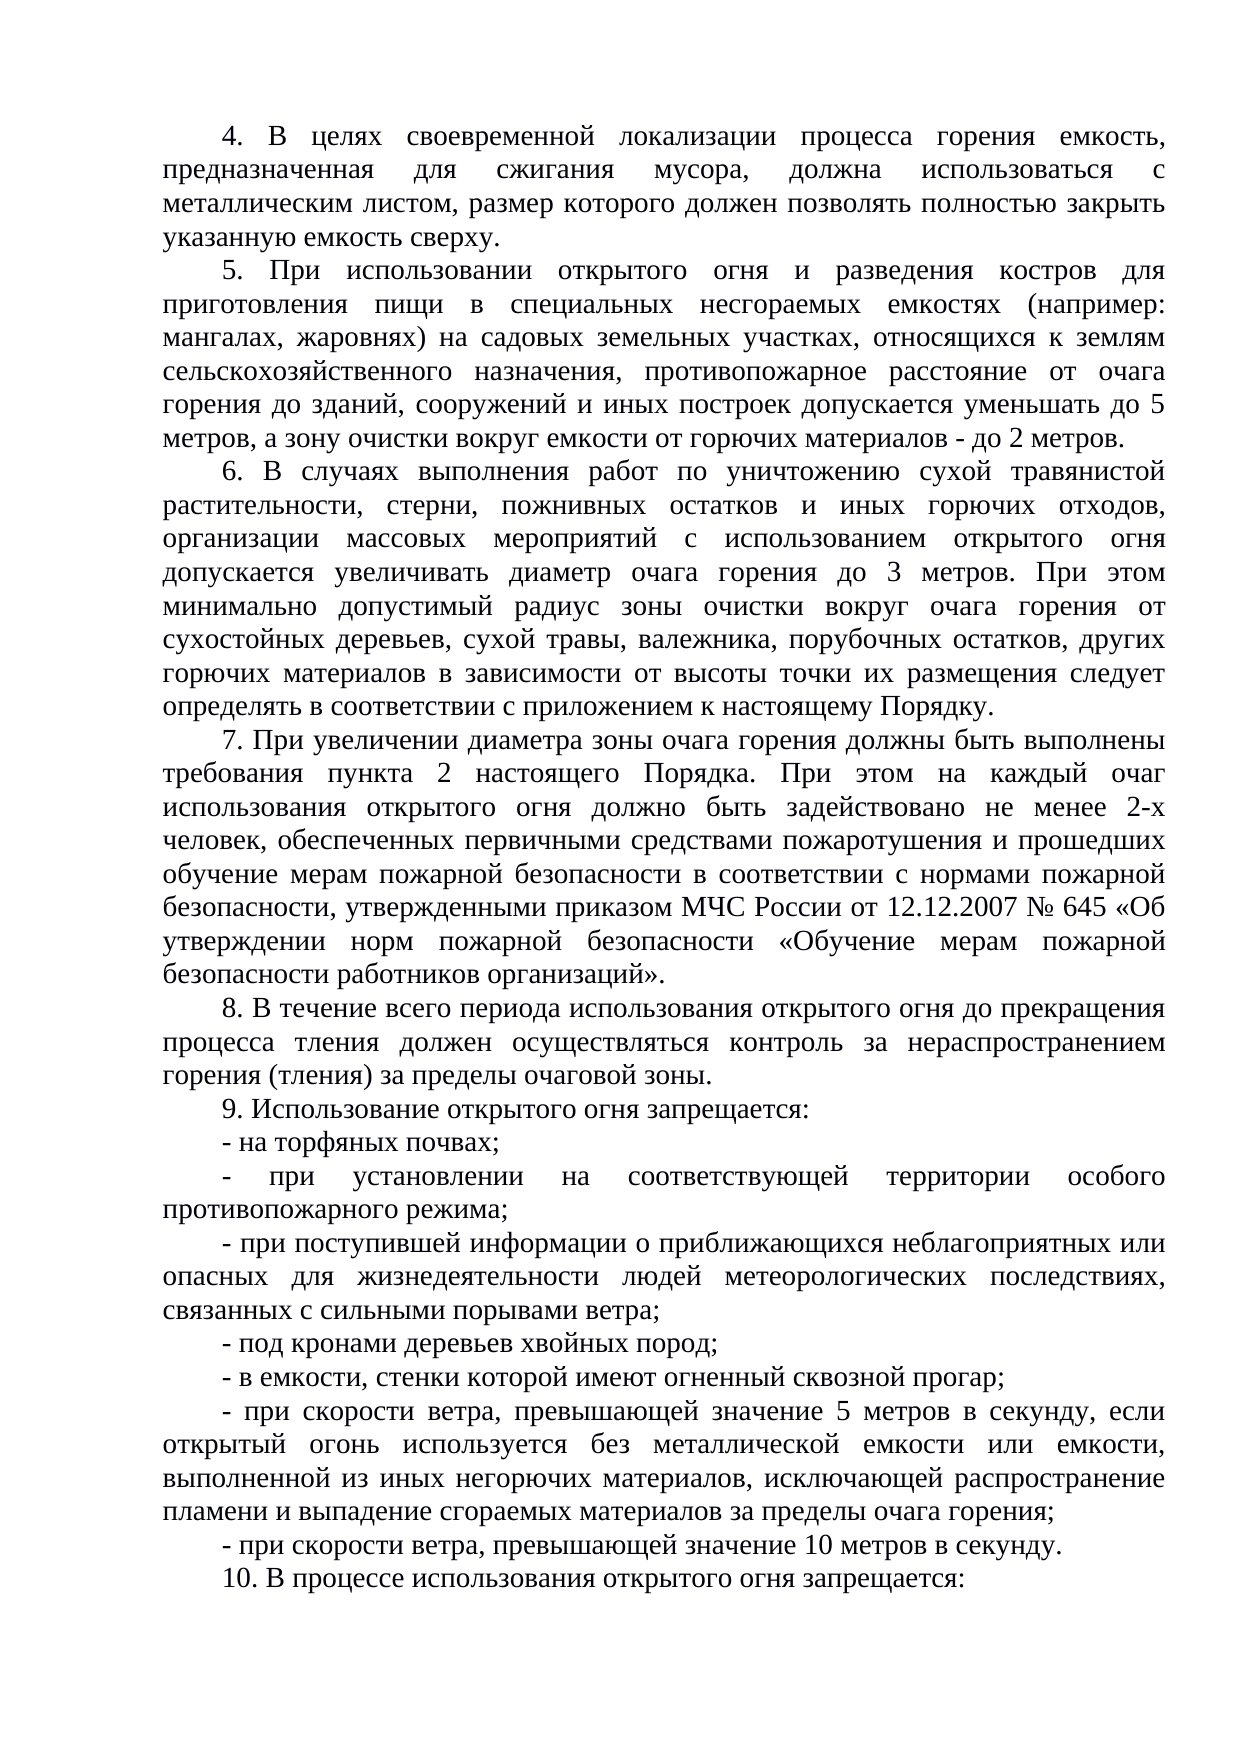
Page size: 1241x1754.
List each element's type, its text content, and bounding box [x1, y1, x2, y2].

text - при поступившей информации о приближающихся неблагоприятных или опасных для жизнедеятельности людей метеорологических последствиях, связанных с сильными порывами ветра; [162, 1225, 1167, 1326]
text - на торфяных почвах; [162, 1124, 1167, 1158]
text 9. Использование открытого огня запрещается: [162, 1091, 1167, 1124]
text 5. При использовании открытого огня и разведения костров для приготовления пищи в специальных несгораемых емкостях (например: мангалах, жаровнях) на садовых земельных участках, относящихся к землям сельскохозяйственного назначения, противопожарное расстояние от очага горения до зданий, сооружений и иных построек допускается уменьшать до 5 метров, а зону очистки вокруг емкости от горючих материалов - до 2 метров. [162, 252, 1167, 453]
text 8. В течение всего периода использования открытого огня до прекращения процесса тления должен осуществляться контроль за нераспространением горения (тления) за пределы очаговой зоны. [162, 990, 1167, 1091]
text - при скорости ветра, превышающей значение 5 метров в секунду, если открытый огонь используется без металлической емкости или емкости, выполненной из иных негорючих материалов, исключающей распространение пламени и выпадение сгораемых материалов за пределы очага горения; [162, 1393, 1167, 1527]
text - под кронами деревьев хвойных пород; [162, 1326, 1167, 1359]
text 10. В процессе использования открытого огня запрещается: [162, 1560, 1167, 1594]
text 4. В целях своевременной локализации процесса горения емкость, предназначенная для сжигания мусора, должна использоваться с металлическим листом, размер которого должен позволять полностью закрыть указанную емкость сверху. [162, 118, 1167, 252]
text 7. При увеличении диаметра зоны очага горения должны быть выполнены требования пункта 2 настоящего Порядка. При этом на каждый очаг использования открытого огня должно быть задействовано не менее 2-х человек, обеспеченных первичными средствами пожаротушения и прошедших обучение мерам пожарной безопасности в соответствии с нормами пожарной безопасности, утвержденными приказом МЧС России от 12.12.2007 № 645 «Об утверждении норм пожарной безопасности «Обучение мерам пожарной безопасности работников организаций». [162, 722, 1167, 990]
text - при скорости ветра, превышающей значение 10 метров в секунду. [162, 1527, 1167, 1560]
text 6. В случаях выполнения работ по уничтожению сухой травянистой растительности, стерни, пожнивных остатков и иных горючих отходов, организации массовых мероприятий с использованием открытого огня допускается увеличивать диаметр очага горения до 3 метров. При этом минимально допустимый радиус зоны очистки вокруг очага горения от сухостойных деревьев, сухой травы, валежника, порубочных остатков, других горючих материалов в зависимости от высоты точки их размещения следует определять в соответствии с приложением к настоящему Порядку. [162, 453, 1167, 722]
text - в емкости, стенки которой имеют огненный сквозной прогар; [162, 1359, 1167, 1393]
text - при установлении на соответствующей территории особого противопожарного режима; [162, 1158, 1167, 1225]
